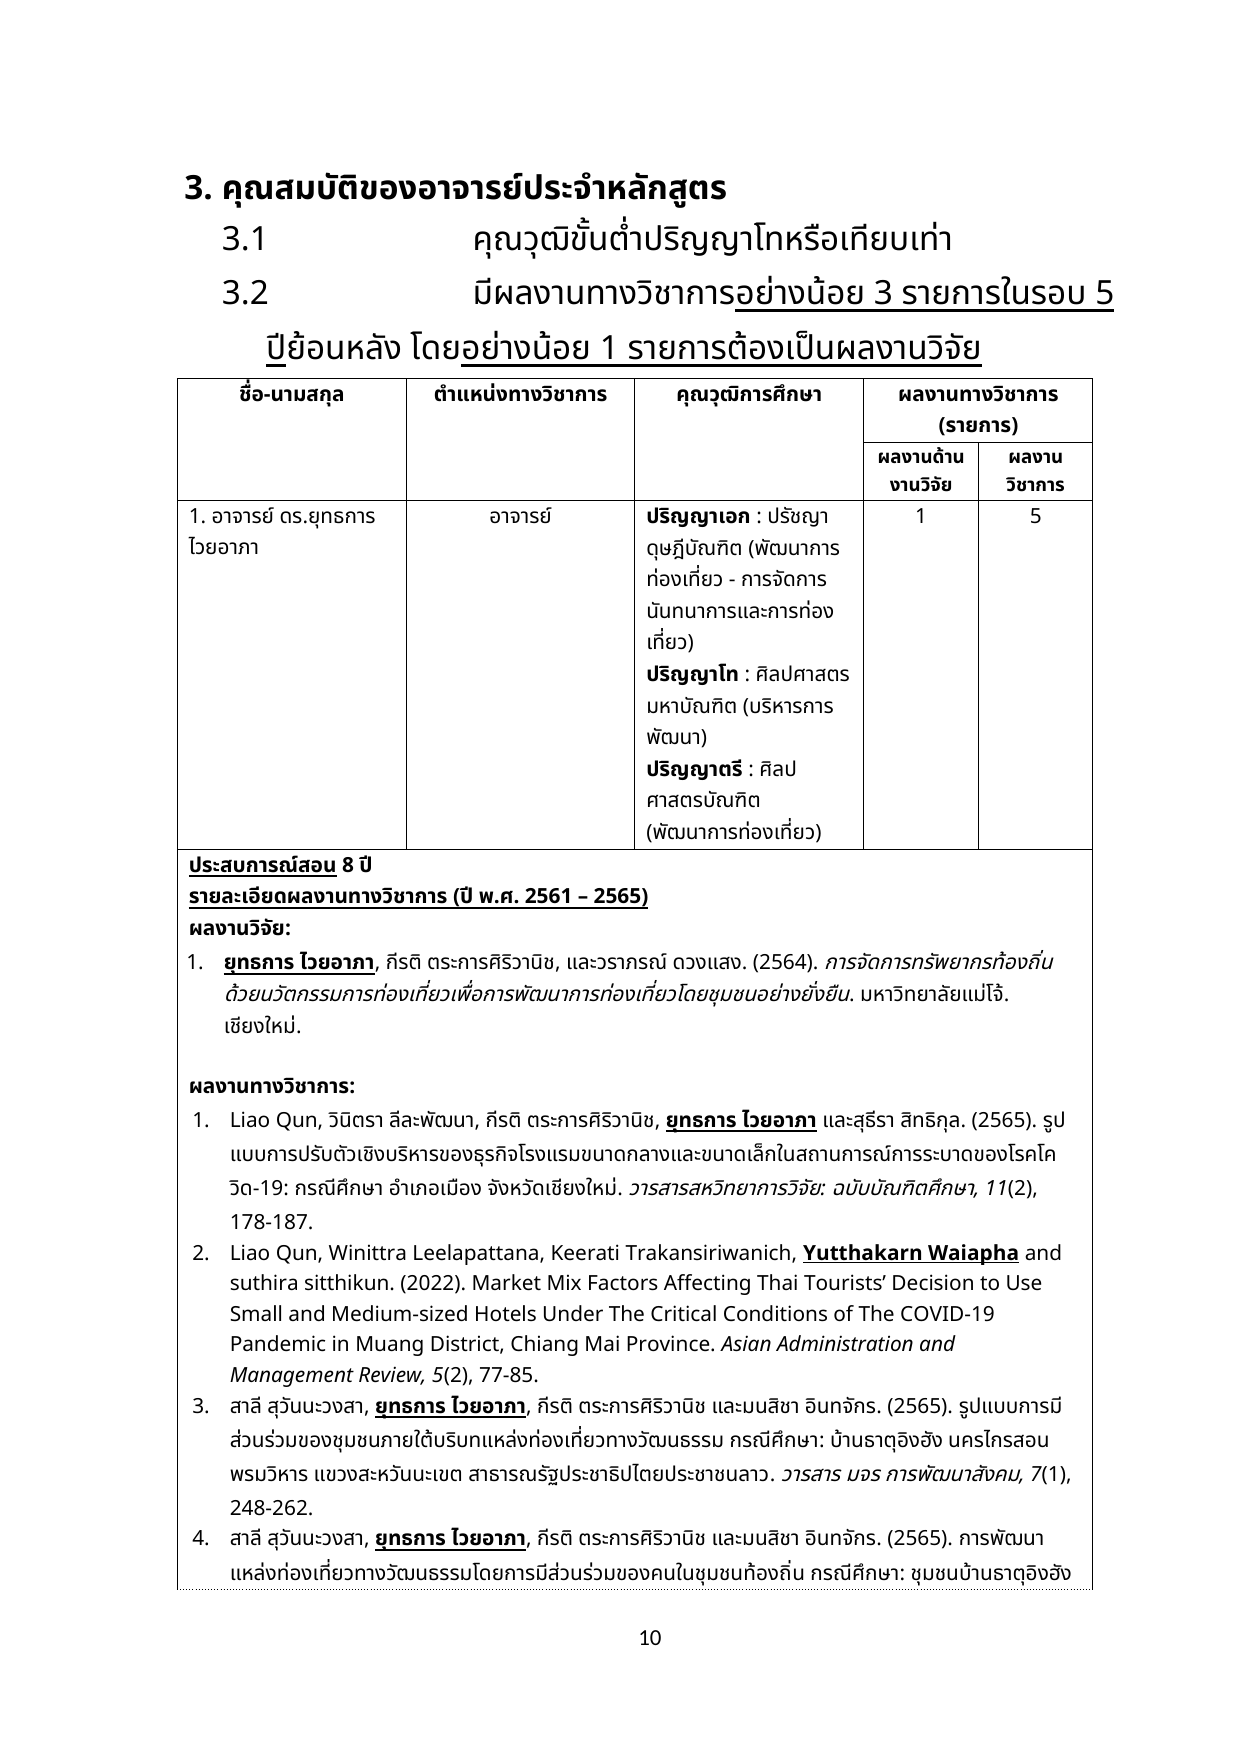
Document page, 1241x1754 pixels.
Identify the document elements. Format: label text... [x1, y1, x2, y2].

table_cell [178, 442, 406, 500]
table_header คุณวุฒิการศึกษา [635, 379, 863, 442]
table_cell อาจารย์ [407, 501, 634, 849]
table_header ชื่อ-นามสกุล [178, 379, 406, 442]
table_cell ผลงานด้านงานวิจัย [864, 443, 978, 500]
table_cell 5 [979, 501, 1092, 849]
list คุณสมบัติของอาจารย์ประจำหลักสูตร [184, 164, 1122, 214]
table_cell [407, 442, 634, 500]
table_cell ปริญญาเอก : ปรัชญาดุษฎีบัณฑิต (พัฒนาการท่องเที่ยว - การจัดการนันทนาการและการท่องเที่ยว) ปริญญาโท : ศิลปศาสตรมหาบัณฑิต (บริหารการพัฒนา) ปริญญาตรี : ศิลปศาสตรบัณฑิต (พัฒนาการท่องเที่ยว) [635, 501, 863, 849]
list มีผลงานทางวิชาการอย่างน้อย 3 รายการในรอบ 5 ปีย้อนหลัง โดยอย่างน้อย 1 รายการต้องเป็นผลงานวิจัย [222, 269, 1122, 374]
table_cell [635, 442, 863, 500]
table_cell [178, 850, 1092, 1589]
table_cell 1. อาจารย์ ดร.ยุทธการ ไวยอาภา [178, 501, 406, 849]
table_header ตำแหน่งทางวิชาการ [407, 379, 634, 442]
table_header ผลงานทางวิชาการ (รายการ) [864, 379, 1092, 442]
table_cell 1 [864, 501, 978, 849]
table_cell ผลงานวิชาการ [979, 443, 1092, 500]
list คุณวุฒิขั้นต่ำปริญญาโทหรือเทียบเท่า [222, 214, 1127, 265]
